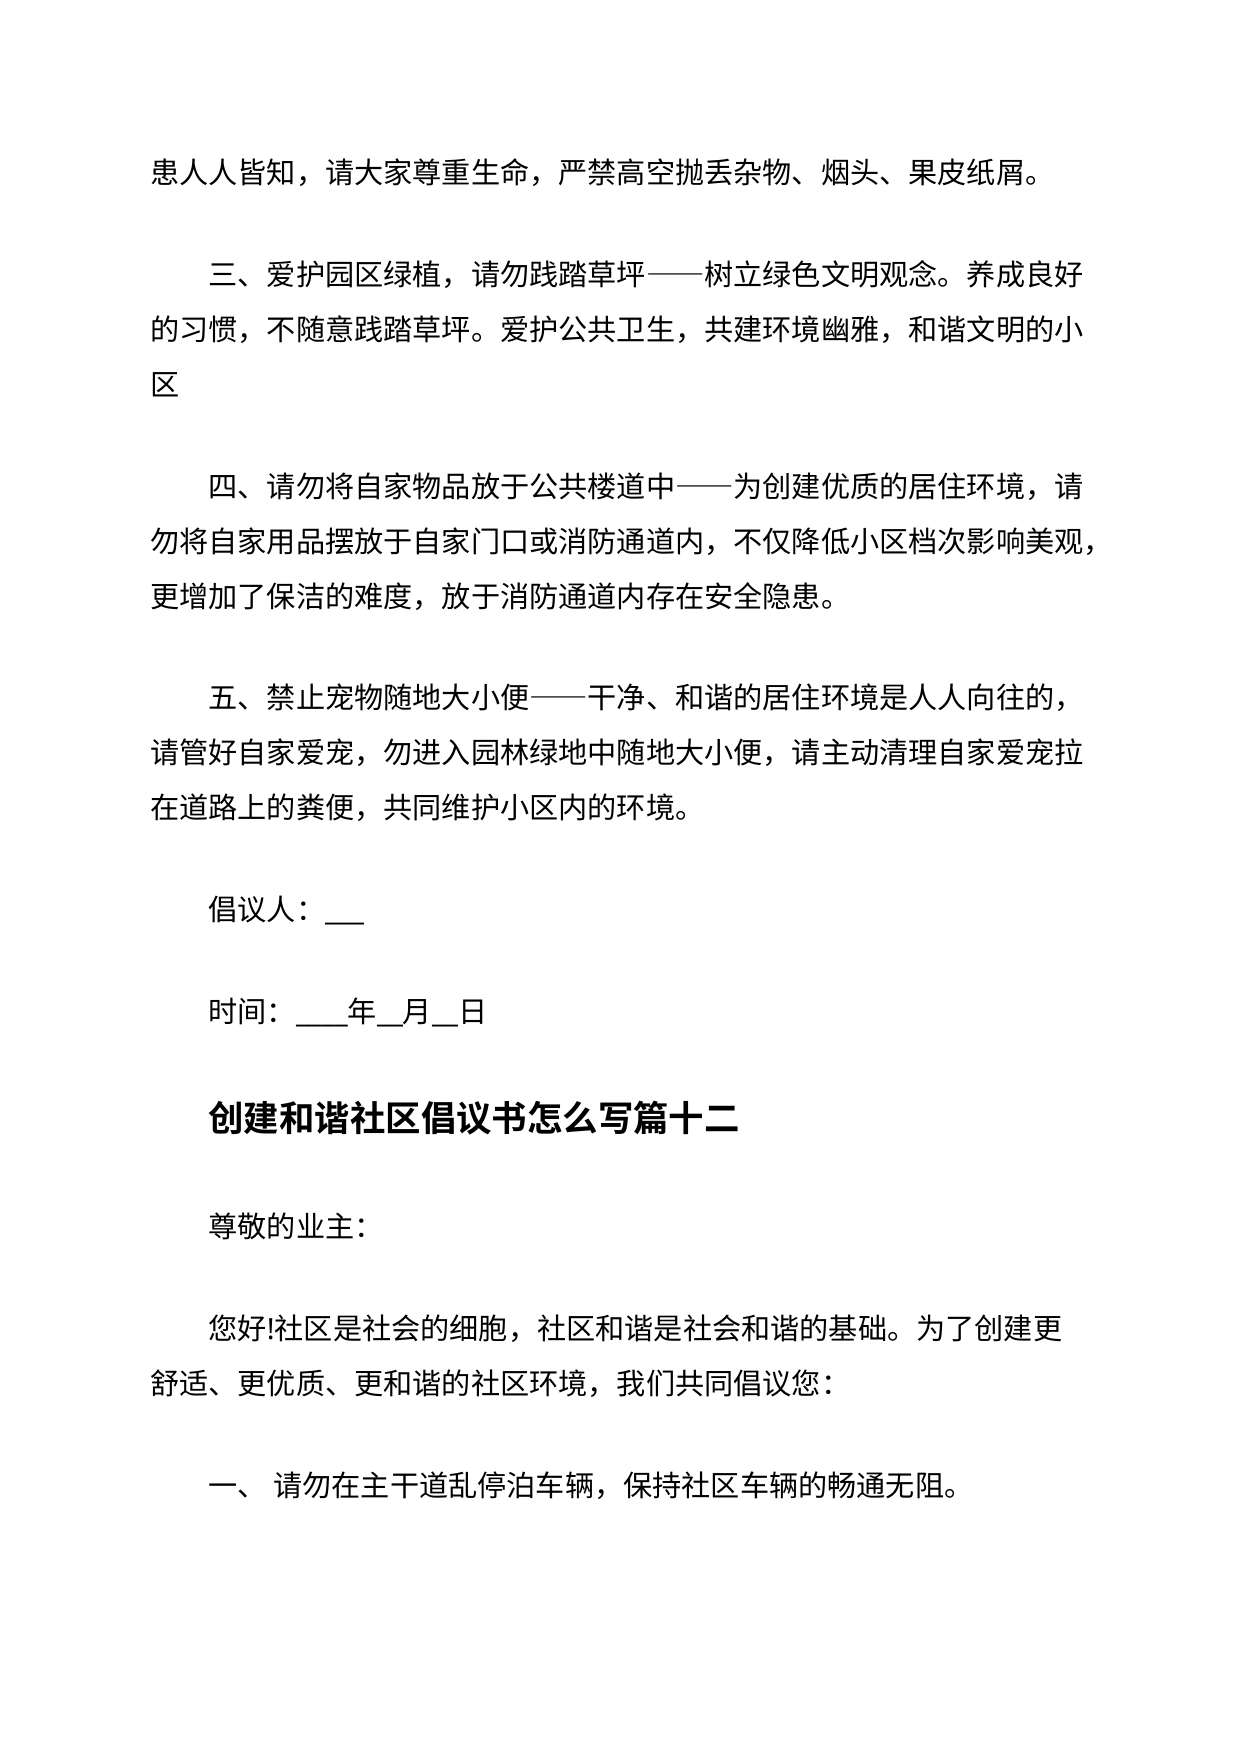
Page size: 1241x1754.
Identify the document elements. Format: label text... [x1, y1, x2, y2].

text 一、 请勿在主干道乱停泊车辆，保持社区车辆的畅通无阻。 [150, 1462, 1090, 1505]
text 创建和谐社区倡议书怎么写篇十二 [150, 1090, 1090, 1142]
text 倡议人：___ [150, 886, 1090, 929]
text 四、请勿将自家物品放于公共楼道中——为创建优质的居住环境，请勿将自家用品摆放于自家门口或消防通道内，不仅降低小区档次影响美观，更增加了保洁的难度，放于消防通道内存在安全隐患。 [150, 463, 1090, 615]
text 五、禁止宠物随地大小便——干净、和谐的居住环境是人人向往的，请管好自家爱宠，勿进入园林绿地中随地大小便，请主动清理自家爱宠拉在道路上的粪便，共同维护小区内的环境。 [150, 675, 1090, 827]
text 三、爱护园区绿植，请勿践踏草坪——树立绿色文明观念。养成良好的习惯，不随意践踏草坪。爱护公共卫生，共建环境幽雅，和谐文明的小区 [150, 252, 1090, 404]
text 时间：____年__月__日 [150, 988, 1090, 1031]
text 尊敬的业主： [150, 1204, 1090, 1246]
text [150, 150, 1090, 192]
text 您好!社区是社会的细胞，社区和谐是社会和谐的基础。为了创建更舒适、更优质、更和谐的社区环境，我们共同倡议您： [150, 1306, 1090, 1403]
